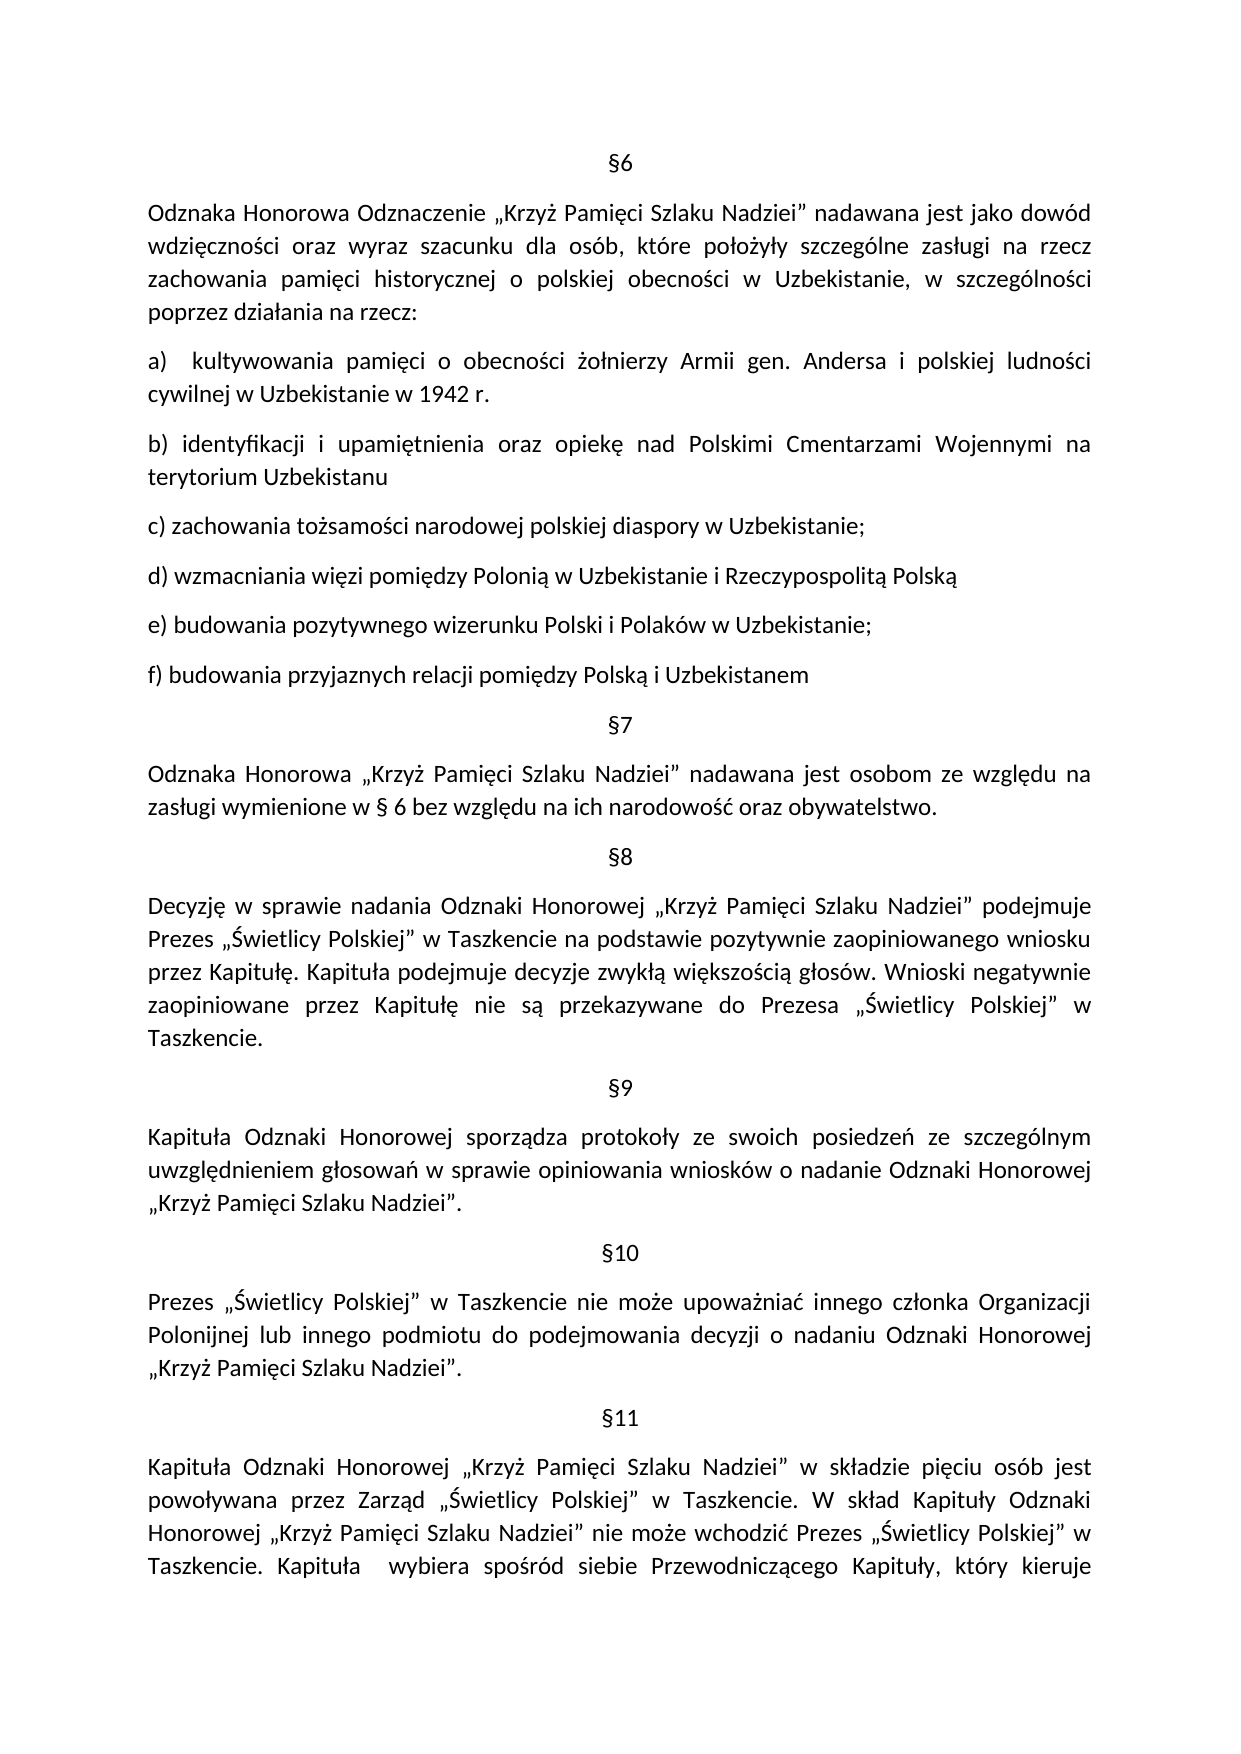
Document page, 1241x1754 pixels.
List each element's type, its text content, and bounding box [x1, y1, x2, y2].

text Odznaka Honorowa Odznaczenie „Krzyż Pamięci Szlaku Nadziei” nadawana jest jako dowód wdzięczności oraz wyraz szacunku dla osób, które położyły szczególne zasługi na rzecz zachowania pamięci historycznej o polskiej obecności w Uzbekistanie, w szczególności poprzez działania na rzecz: [148, 197, 1093, 326]
text c) zachowania tożsamości narodowej polskiej diaspory w Uzbekistanie; [148, 511, 1093, 541]
text f) budowania przyjaznych relacji pomiędzy Polską i Uzbekistanem [148, 659, 1093, 690]
text Kapituła Odznaki Honorowej sporządza protokoły ze swoich posiedzeń ze szczególnym uwzględnieniem głosowań w sprawie opiniowania wniosków o nadanie Odznaki Honorowej „Krzyż Pamięci Szlaku Nadziei”. [148, 1121, 1093, 1218]
text Decyzję w sprawie nadania Odznaki Honorowej „Krzyż Pamięci Szlaku Nadziei” podejmuje Prezes „Świetlicy Polskiej” w Taszkencie na podstawie pozytywnie zaopiniowanego wniosku przez Kapitułę. Kapituła podejmuje decyzje zwykłą większością głosów. Wnioski negatywnie zaopiniowane przez Kapitułę nie są przekazywane do Prezesa „Świetlicy Polskiej” w Taszkencie. [148, 891, 1093, 1053]
text a) kultywowania pamięci o obecności żołnierzy Armii gen. Andersa i polskiej ludności cywilnej w Uzbekistanie w 1942 r. [148, 346, 1093, 409]
text §11 [148, 1402, 1093, 1432]
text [148, 1451, 1093, 1581]
text d) wzmacniania więzi pomiędzy Polonią w Uzbekistanie i Rzeczypospolitą Polską [148, 560, 1093, 591]
text e) budowania pozytywnego wizerunku Polski i Polaków w Uzbekistanie; [148, 610, 1093, 640]
text §9 [148, 1072, 1093, 1102]
text Prezes „Świetlicy Polskiej” w Taszkencie nie może upoważniać innego członka Organizacji Polonijnej lub innego podmiotu do podejmowania decyzji o nadaniu Odznaki Honorowej „Krzyż Pamięci Szlaku Nadziei”. [148, 1286, 1093, 1383]
text b) identyfikacji i upamiętnienia oraz opiekę nad Polskimi Cmentarzami Wojennymi na terytorium Uzbekistanu [148, 428, 1093, 491]
text §10 [148, 1237, 1093, 1267]
text §7 [148, 709, 1093, 739]
text Odznaka Honorowa „Krzyż Pamięci Szlaku Nadziei” nadawana jest osobom ze względu na zasługi wymienione w § 6 bez względu na ich narodowość oraz obywatelstwo. [148, 758, 1093, 822]
text §6 [148, 148, 1093, 178]
text §8 [148, 841, 1093, 871]
